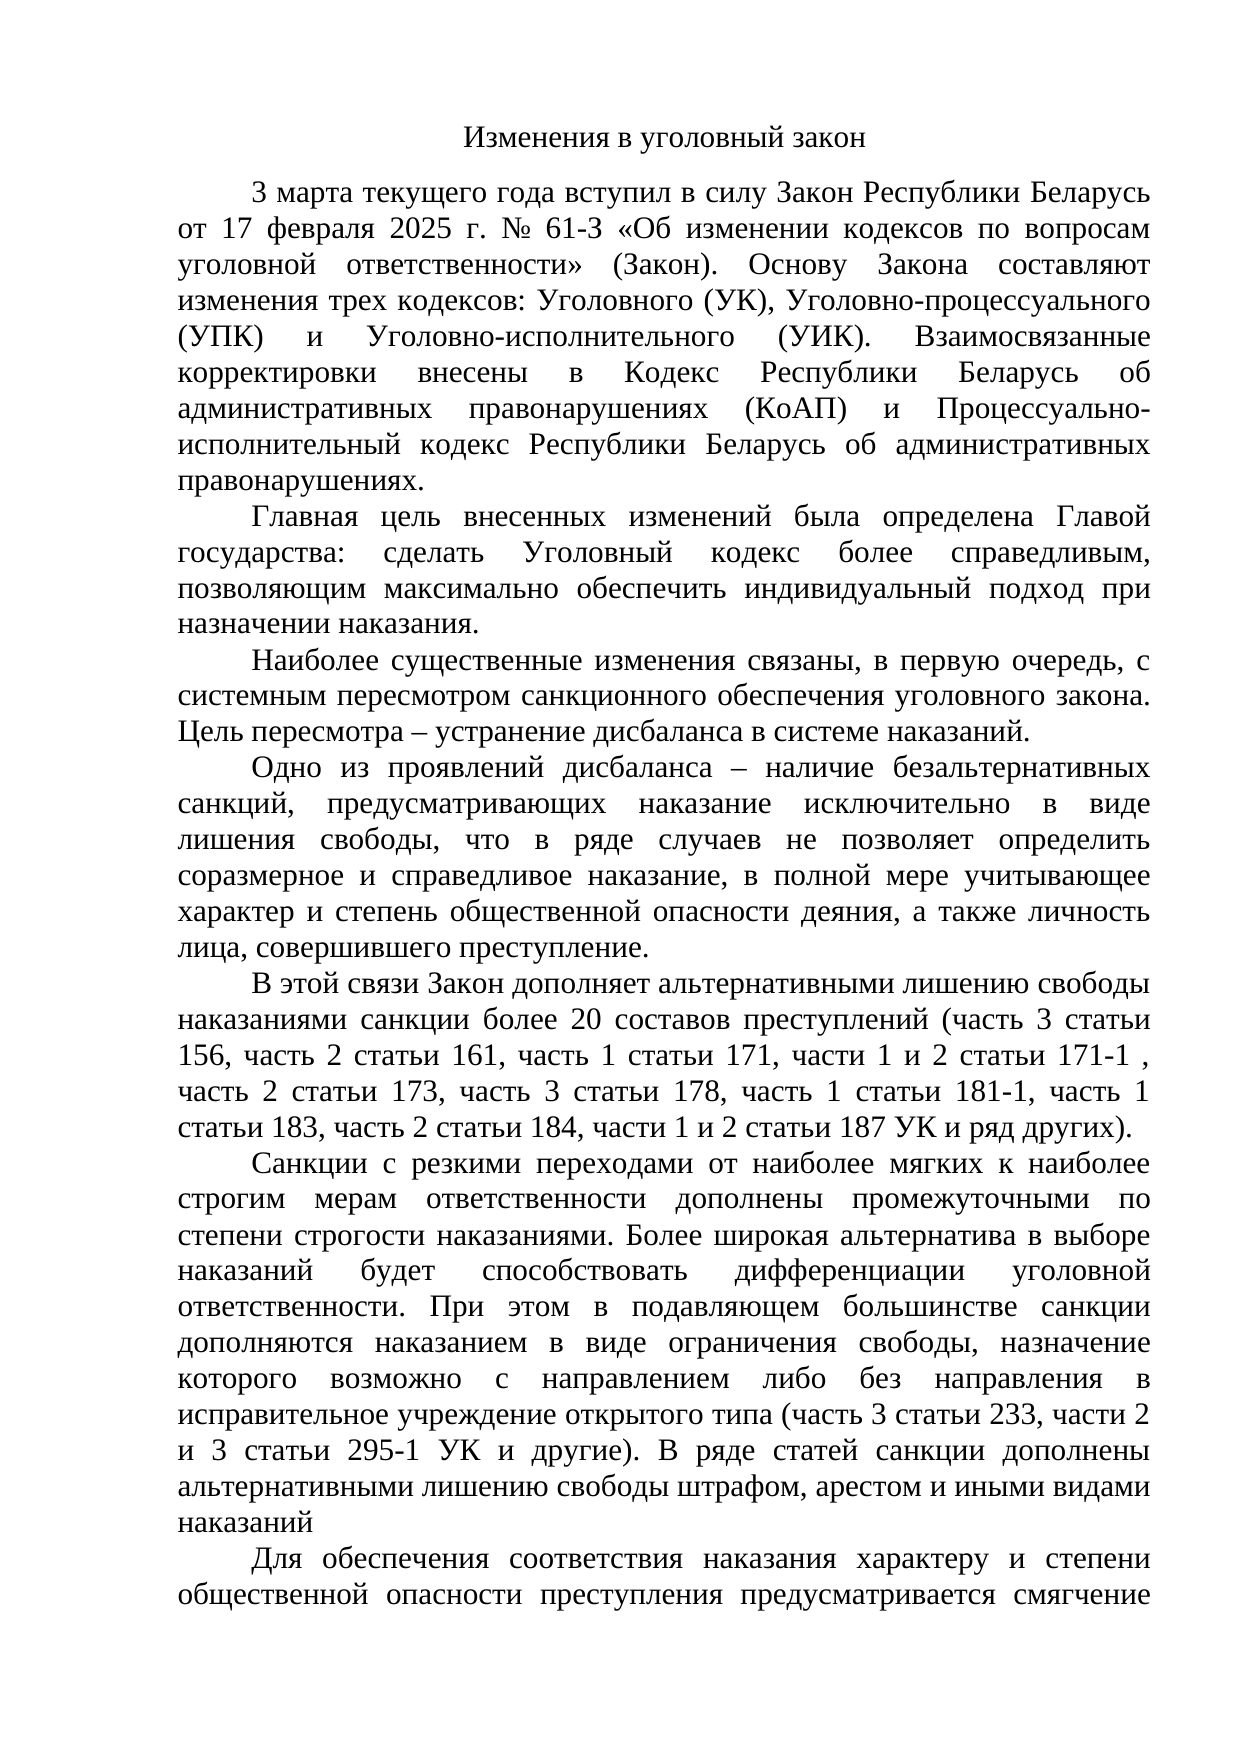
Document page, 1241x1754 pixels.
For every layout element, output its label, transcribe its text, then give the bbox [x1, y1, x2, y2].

text 3 марта текущего года вступил в силу Закон Республики Беларусь от 17 февраля 2025 г. № 61-З «Об изменении кодексов по вопросам уголовной ответственности» (Закон). Основу Закона составляют изменения трех кодексов: Уголовного (УК), Уголовно-процессуального (УПК) и Уголовно-исполнительного (УИК). Взаимосвязанные корректировки внесены в Кодекс Республики Беларусь об административных правонарушениях (КоАП) и Процессуально-исполнительный кодекс Республики Беларусь об административных правонарушениях. [177, 173, 1152, 497]
text Главная цель внесенных изменений была определена Главой государства: сделать Уголовный кодекс более справедливым, позволяющим максимально обеспечить индивидуальный подход при назначении наказания. [177, 497, 1152, 641]
text Наиболее существенные изменения связаны, в первую очередь, с системным пересмотром санкционного обеспечения уголовного закона. Цель пересмотра – устранение дисбаланса в системе наказаний. [177, 641, 1152, 748]
text Одно из проявлений дисбаланса – наличие безальтернативных санкций, предусматривающих наказание исключительно в виде лишения свободы, что в ряде случаев не позволяет определить соразмерное и справедливое наказание, в полной мере учитывающее характер и степень общественной опасности деяния, а также личность лица, совершившего преступление. [177, 748, 1152, 964]
text Санкции с резкими переходами от наиболее мягких к наиболее строгим мерам ответственности дополнены промежуточными по степени строгости наказаниями. Более широкая альтернатива в выборе наказаний будет способствовать дифференциации уголовной ответственности. При этом в подавляющем большинстве санкции дополняются наказанием в виде ограничения свободы, назначение которого возможно с направлением либо без направления в исправительное учреждение открытого типа (часть 3 статьи 233, части 2 и 3 статьи 295-1 УК и другие). В ряде статей санкции дополнены альтернативными лишению свободы штрафом, арестом и иными видами наказаний [177, 1144, 1152, 1539]
text В этой связи Закон дополняет альтернативными лишению свободы наказаниями санкции более 20 составов преступлений (часть 3 статьи 156, часть 2 статьи 161, часть 1 статьи 171, части 1 и 2 статьи 171-1 , часть 2 статьи 173, часть 3 статьи 178, часть 1 статьи 181-1, часть 1 статьи 183, часть 2 статьи 184, части 1 и 2 статьи 187 УК и ряд других). [177, 964, 1152, 1144]
text Изменения в уголовный закон [177, 118, 1152, 154]
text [177, 1539, 1152, 1611]
